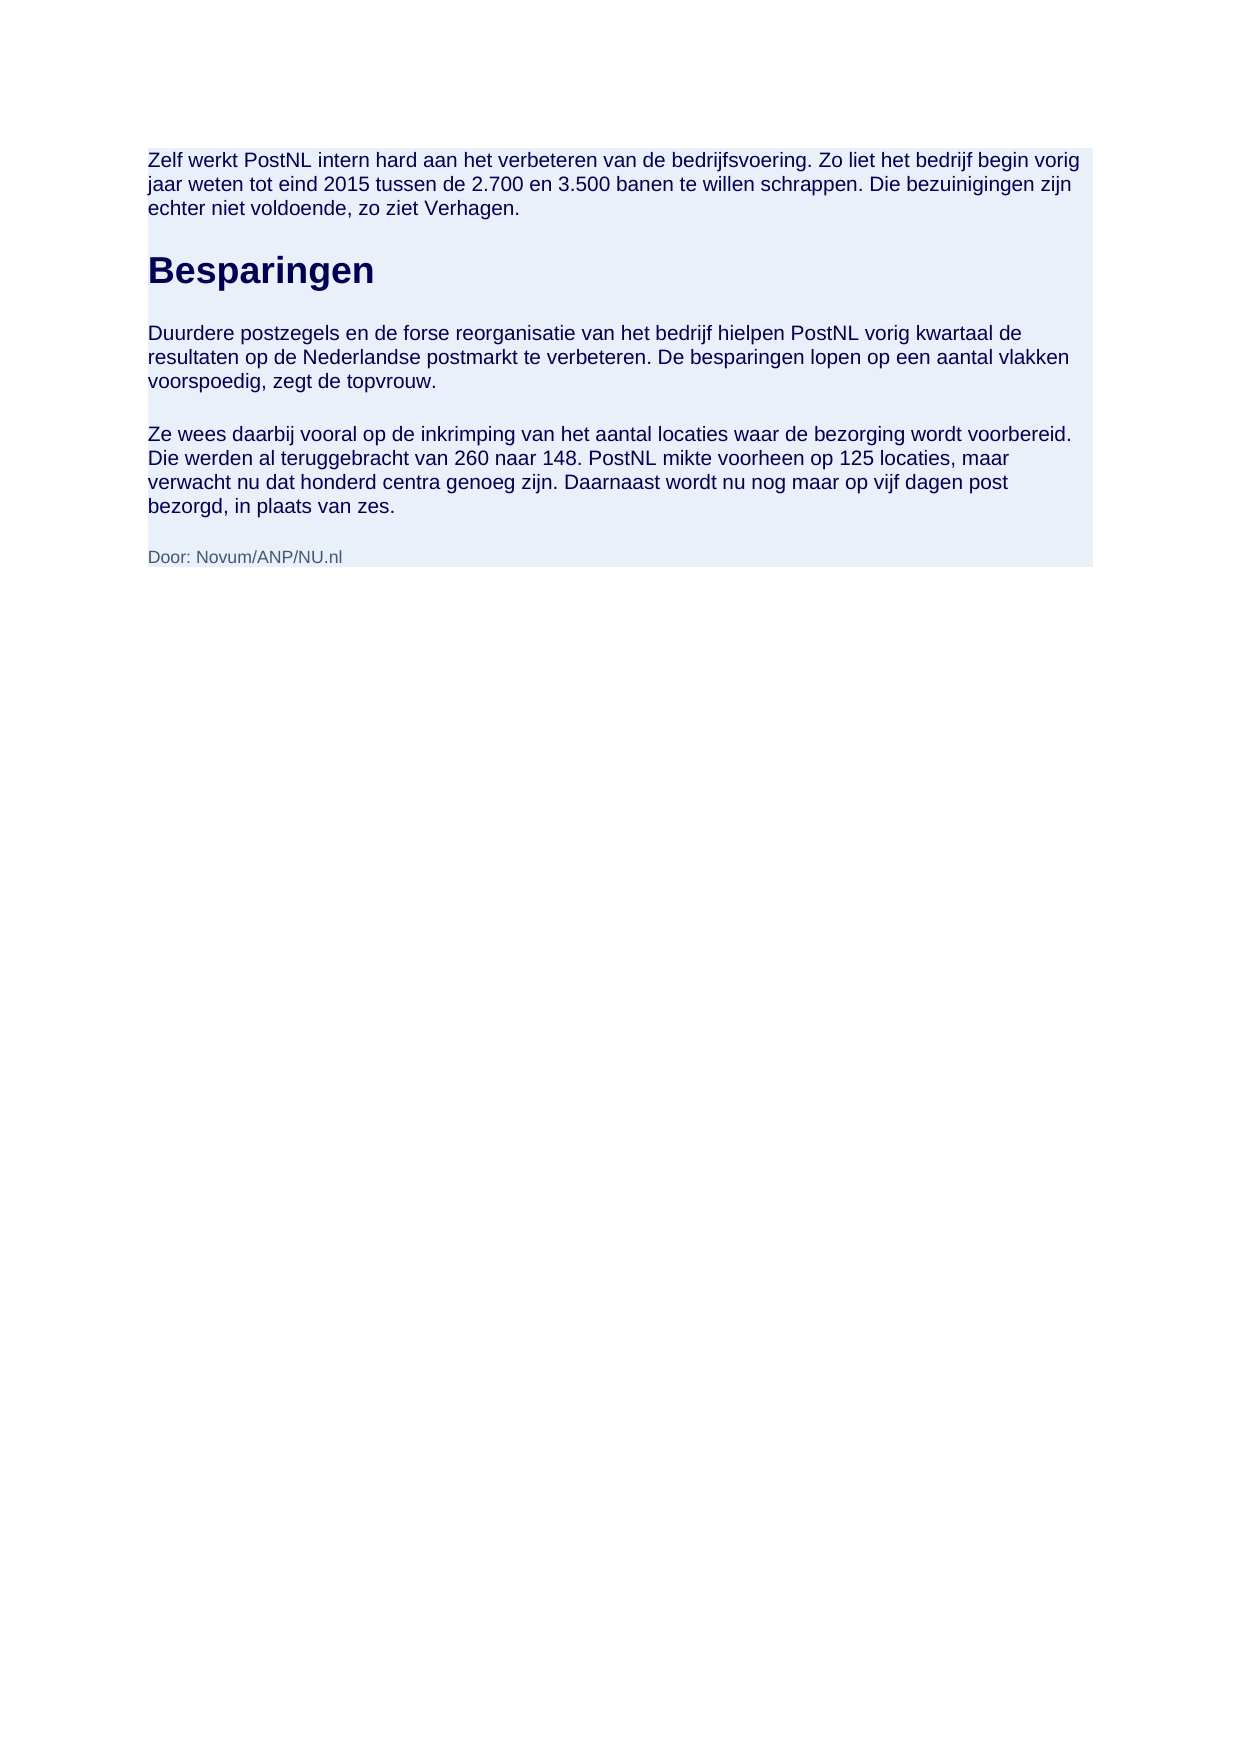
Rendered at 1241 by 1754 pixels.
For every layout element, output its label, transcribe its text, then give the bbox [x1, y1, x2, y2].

text Ze wees daarbij vooral op de inkrimping van het aantal locaties waar de bezorging wordt voorbereid. Die werden al teruggebracht van 260 naar 148. PostNL mikte voorheen op 125 locaties, maar verwacht nu dat honderd centra genoeg zijn. Daarnaast wordt nu nog maar op vijf dagen post bezorgd, in plaats van zes. [148, 422, 1093, 518]
text Duurdere postzegels en de forse reorganisatie van het bedrijf hielpen PostNL vorig kwartaal de resultaten op de Nederlandse postmarkt te verbeteren. De besparingen lopen op een aantal vlakken voorspoedig, zegt de topvrouw. [148, 321, 1093, 393]
text Zelf werkt PostNL intern hard aan het verbeteren van de bedrijfsvoering. Zo liet het bedrijf begin vorig jaar weten tot eind 2015 tussen de 2.700 en 3.500 banen te willen schrappen. Die bezuinigingen zijn echter niet voldoende, zo ziet Verhagen. [148, 148, 1093, 219]
text Besparingen [148, 249, 1093, 292]
text Door: Novum/ANP/NU.nl [148, 547, 1093, 567]
